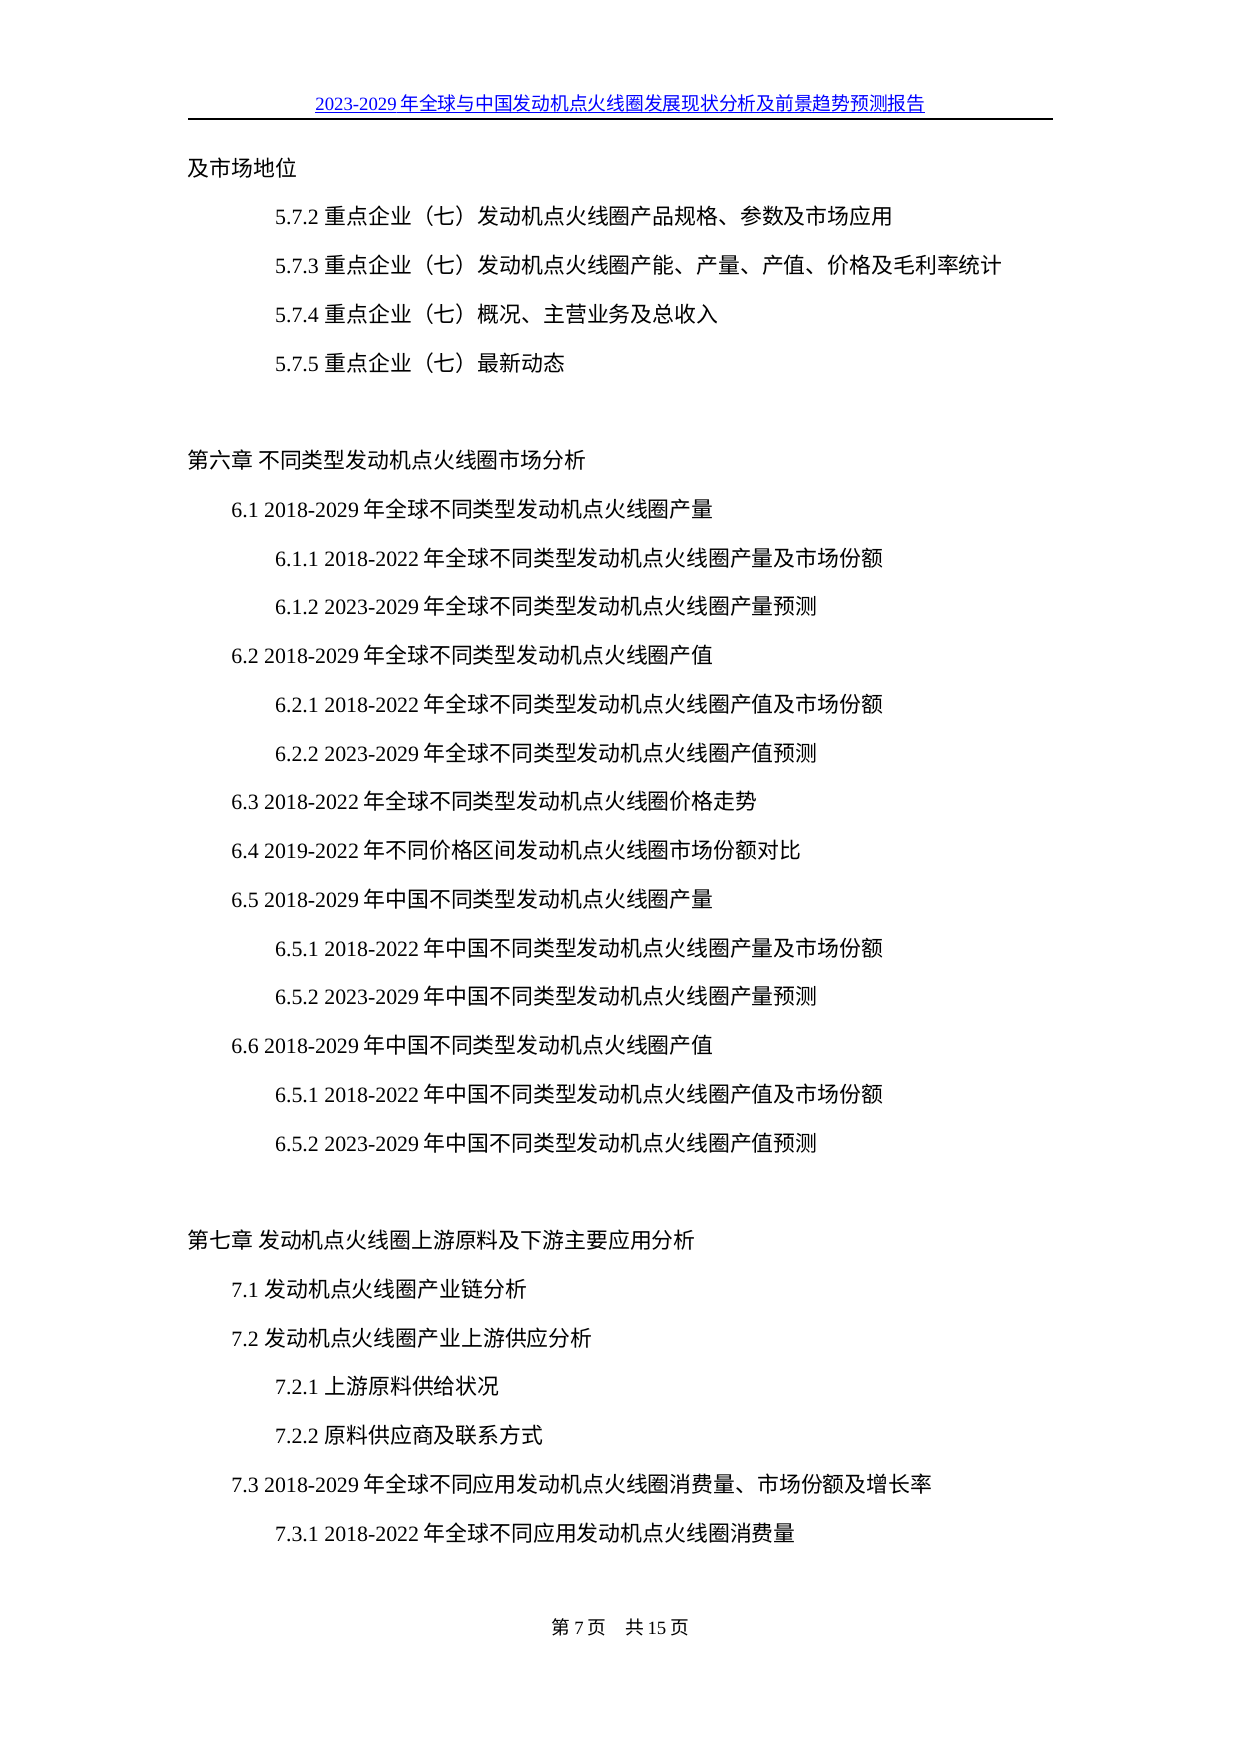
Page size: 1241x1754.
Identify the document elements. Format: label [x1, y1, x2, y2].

text [187, 150, 1053, 1548]
